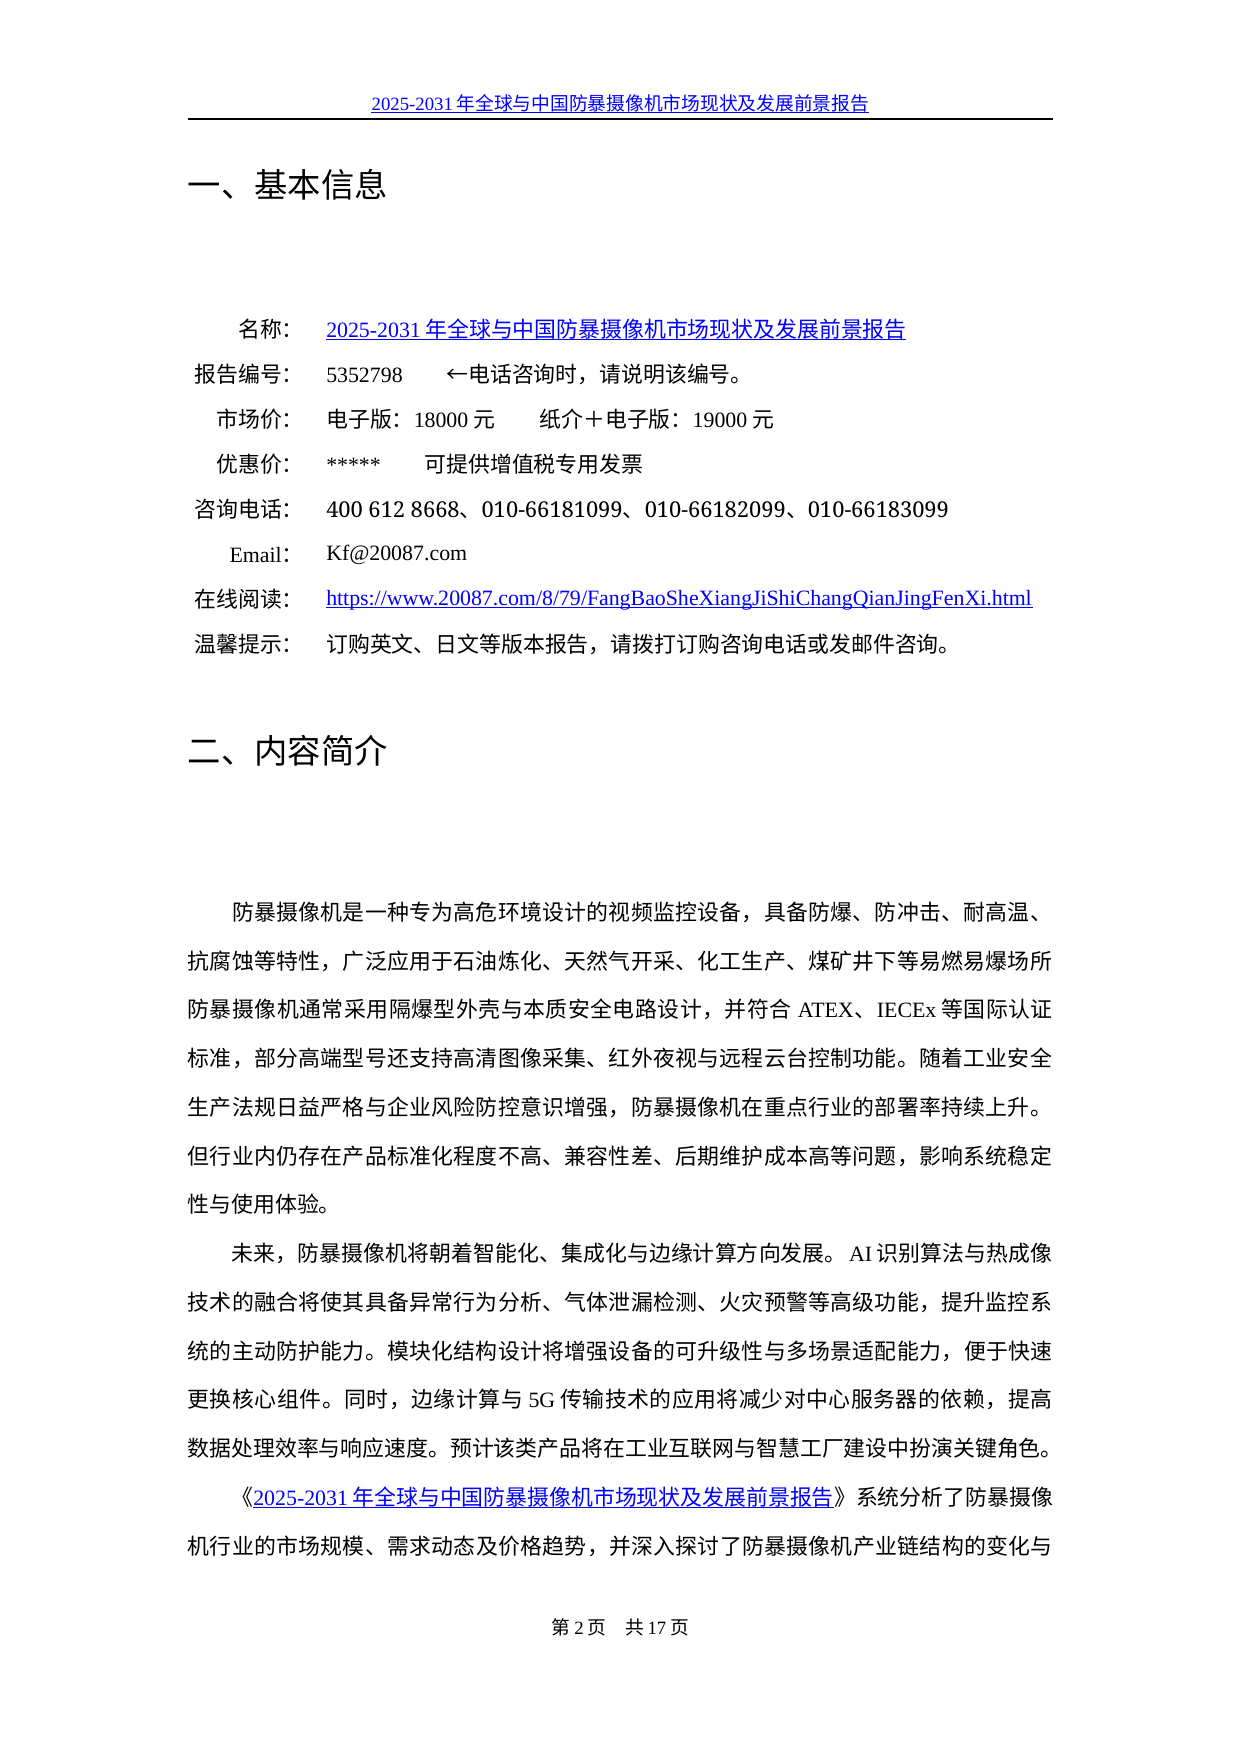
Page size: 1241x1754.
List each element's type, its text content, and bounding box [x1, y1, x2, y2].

table_cell 优惠价： [167, 447, 315, 492]
table_cell 报告编号： [167, 357, 315, 402]
table_cell 电子版：18000 元 纸介＋电子版：19000 元 [315, 402, 1073, 447]
table_cell ***** 可提供增值税专用发票 [315, 447, 1073, 492]
title 二、内容简介 [187, 717, 1053, 782]
table_cell 温馨提示： [167, 627, 315, 672]
table_cell Email： [167, 537, 315, 582]
title 一、基本信息 [187, 150, 1053, 215]
table_cell 5352798 ←电话咨询时，请说明该编号。 [315, 357, 1073, 402]
table_cell 咨询电话： [167, 492, 315, 537]
table_cell 在线阅读： [167, 582, 315, 627]
table_header 名称： [167, 312, 315, 357]
table_cell 400 612 8668、010-66181099、010-66182099、010-66183099 [315, 492, 1073, 537]
table_cell [315, 582, 1073, 627]
table_cell Kf@20087.com [315, 537, 1073, 582]
table_header 2025-2031年全球与中国防暴摄像机市场现状及发展前景报告 [315, 312, 1073, 357]
table_cell 市场价： [167, 402, 315, 447]
table_cell 订购英文、日文等版本报告，请拨打订购咨询电话或发邮件咨询。 [315, 627, 1073, 672]
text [187, 894, 1053, 1561]
